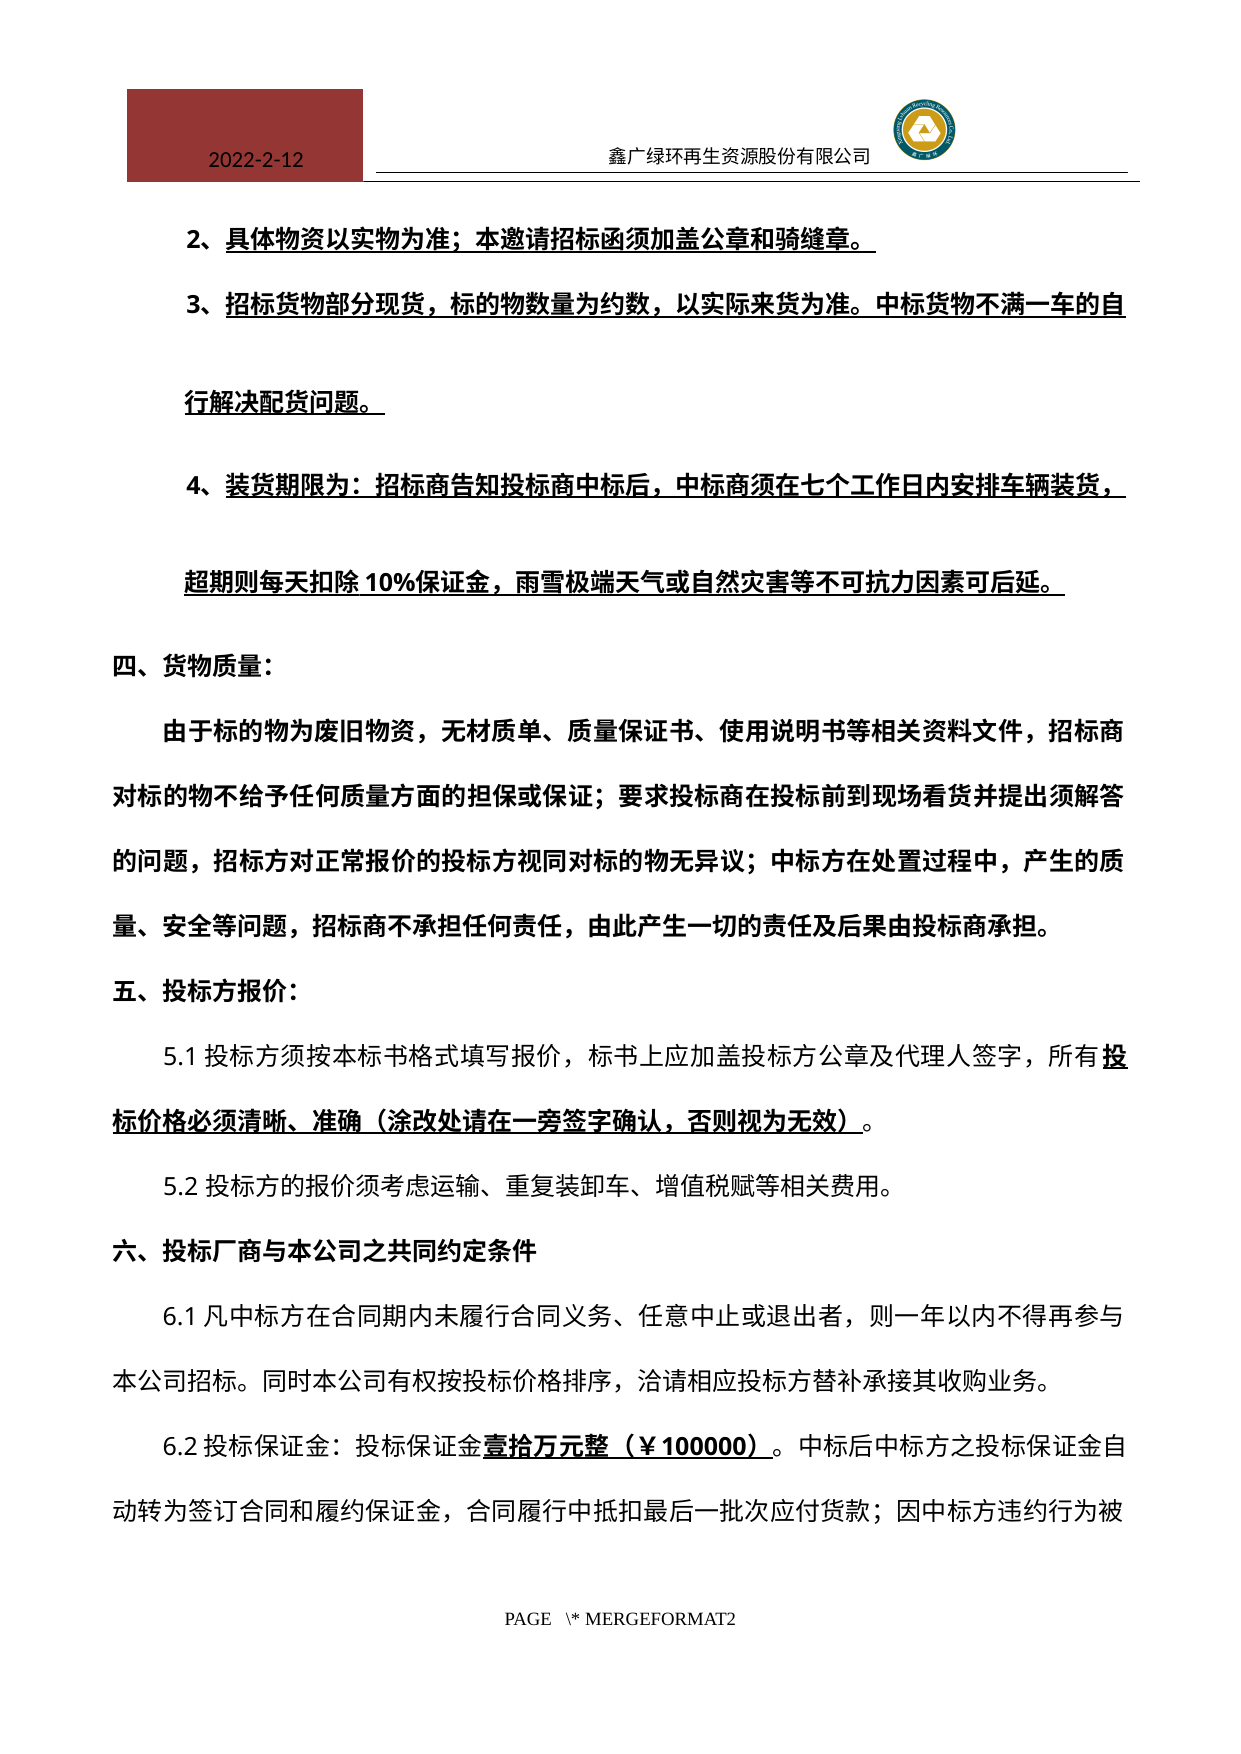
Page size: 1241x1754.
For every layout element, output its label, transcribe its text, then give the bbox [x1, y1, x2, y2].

text 5.2 投标方的报价须考虑运输、重复装卸车、增值税赋等相关费用。 [112, 1152, 1128, 1217]
list 装货期限为：招标商告知投标商中标后，中标商须在七个工作日内安排车辆装货，超期则每天扣除10%保证金，雨雪极端天气或自然灾害等不可抗力因素可后延。 [184, 451, 1128, 613]
picture [892, 96, 959, 164]
list 具体物资以实物为准；本邀请招标函须加盖公章和骑缝章。 [184, 205, 1128, 270]
text 六、投标厂商与本公司之共同约定条件 [112, 1217, 1128, 1282]
text 5.1投标方须按本标书格式填写报价，标书上应加盖投标方公章及代理人签字，所有投标价格必须清晰、准确（涂改处请在一旁签字确认，否则视为无效）。 [112, 1022, 1128, 1152]
text 五、投标方报价： [112, 957, 1128, 1022]
text 6.1凡中标方在合同期内未履行合同义务、任意中止或退出者，则一年以内不得再参与本公司招标。同时本公司有权按投标价格排序，洽请相应投标方替补承接其收购业务。 [112, 1282, 1128, 1412]
list 招标货物部分现货，标的物数量为约数，以实际来货为准。中标货物不满一车的自行解决配货问题。 [184, 270, 1128, 433]
text 四、货物质量： [112, 632, 1128, 697]
text 由于标的物为废旧物资，无材质单、质量保证书、使用说明书等相关资料文件，招标商对标的物不给予任何质量方面的担保或保证；要求投标商在投标前到现场看货并提出须解答的问题，招标方对正常报价的投标方视同对标的物无异议；中标方在处置过程中，产生的质量、安全等问题，招标商不承担任何责任，由此产生一切的责任及后果由投标商承担。 [112, 697, 1128, 957]
